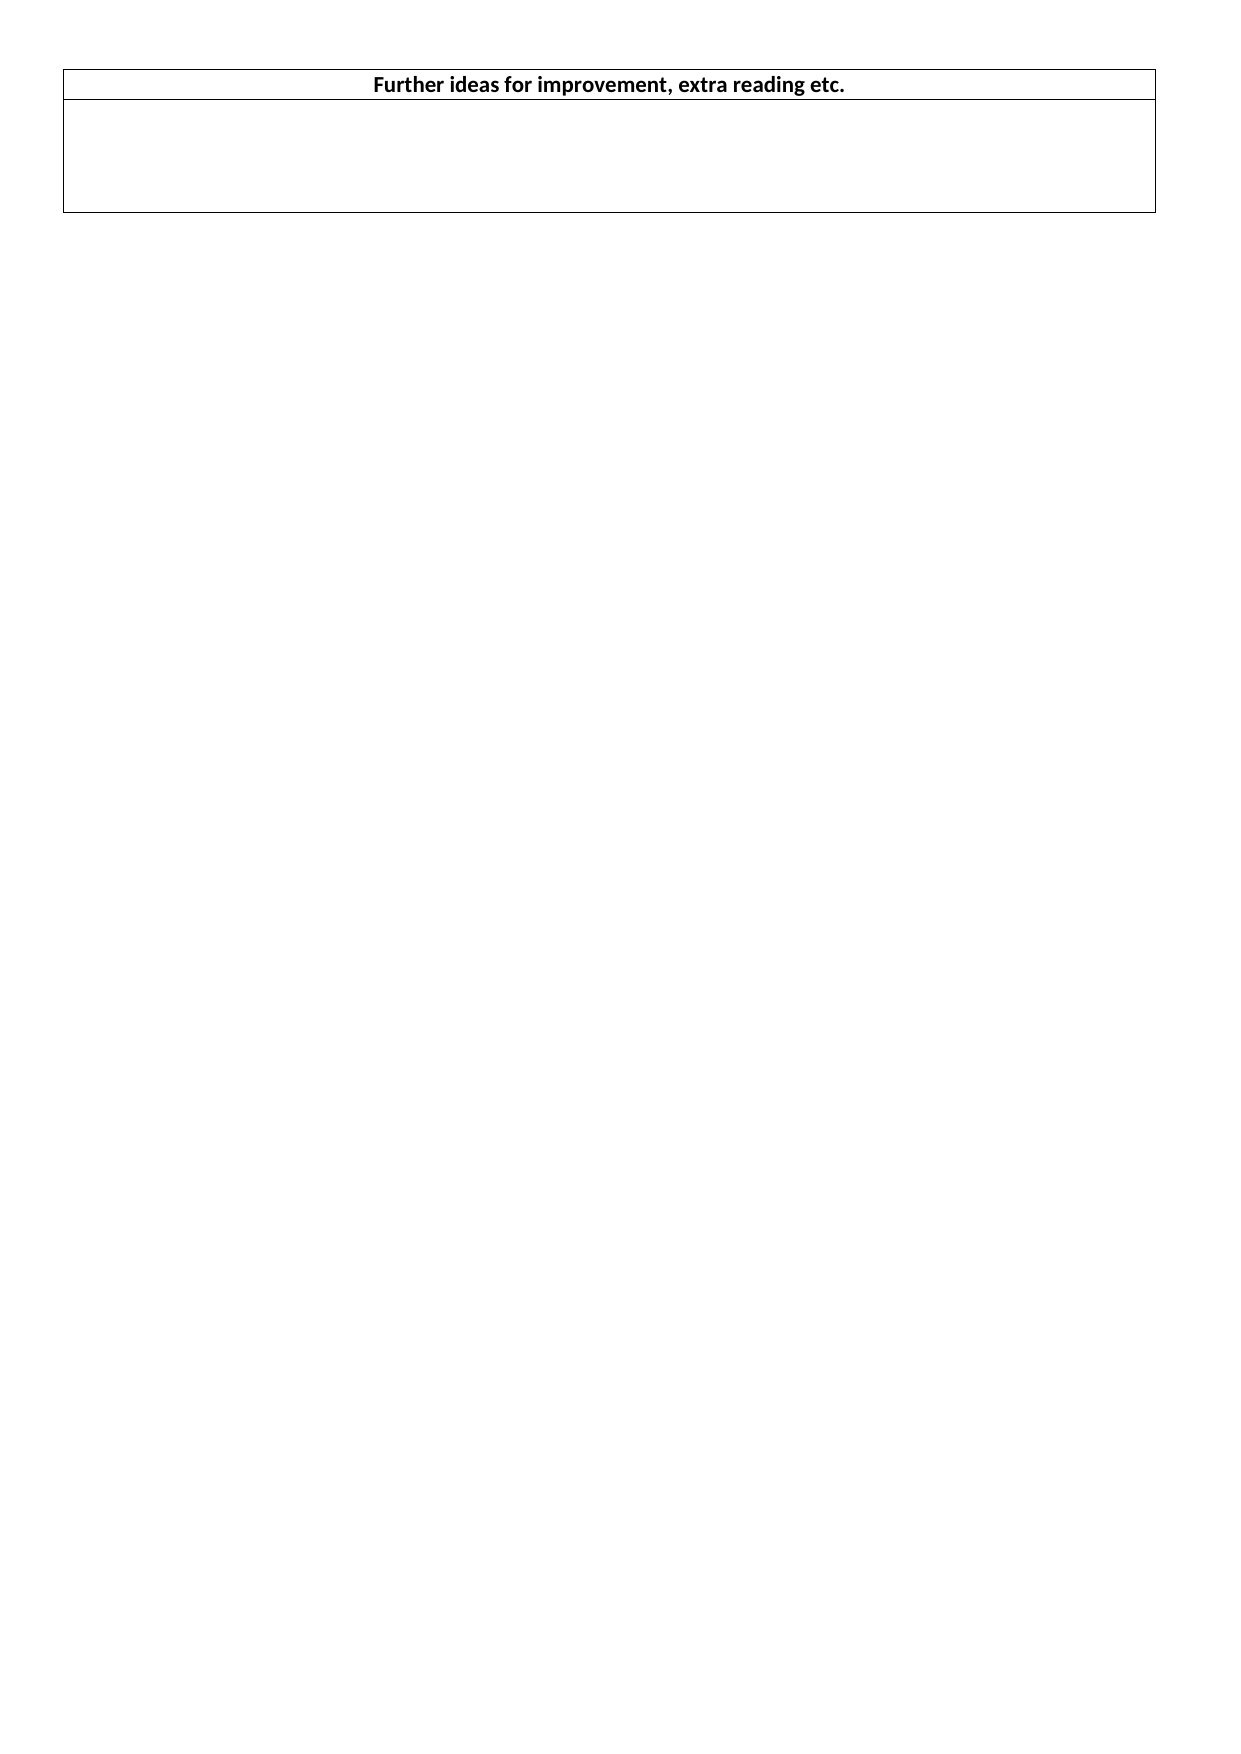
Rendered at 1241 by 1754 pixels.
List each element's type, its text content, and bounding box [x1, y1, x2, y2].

table_header Further ideas for improvement, extra reading etc. [64, 70, 1155, 98]
table_cell [64, 100, 1155, 212]
